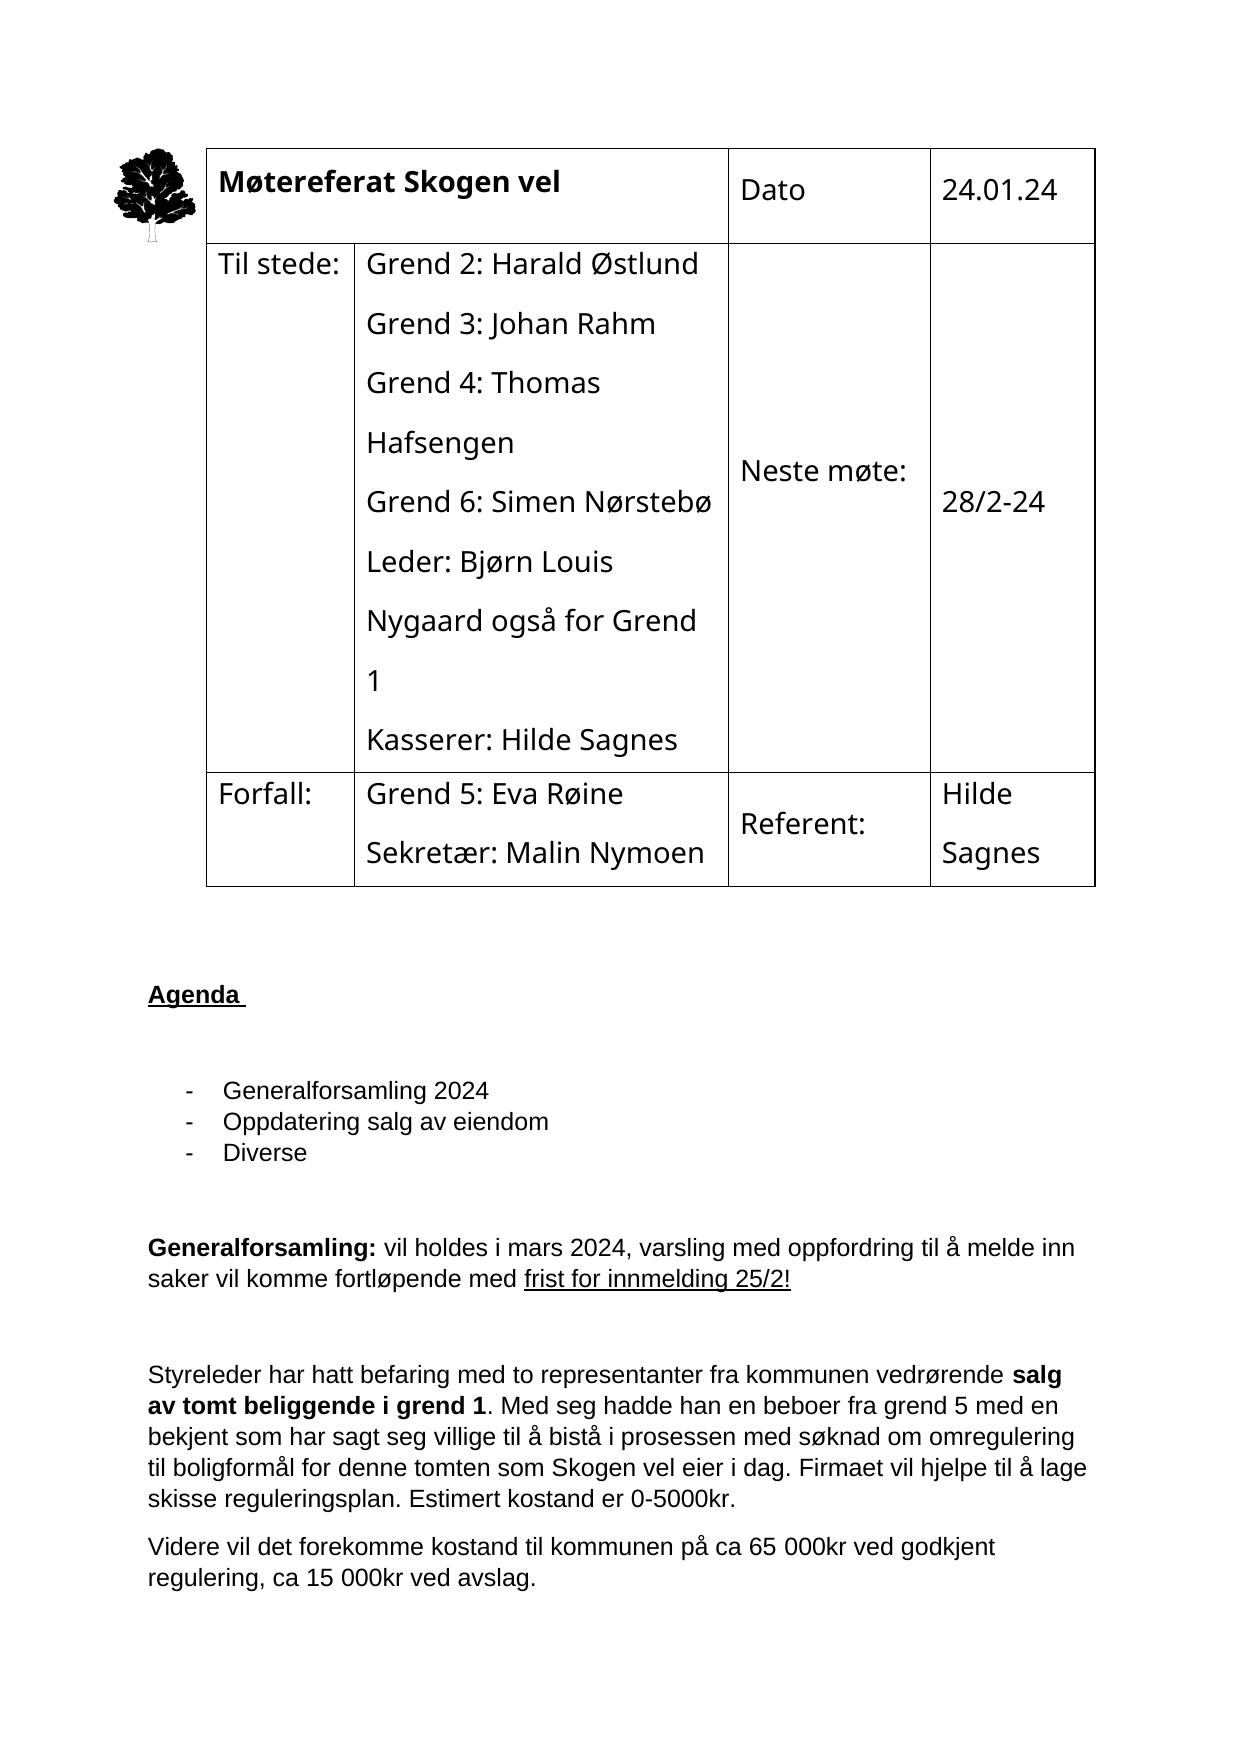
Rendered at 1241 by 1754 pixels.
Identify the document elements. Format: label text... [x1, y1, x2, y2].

table_cell Grend 5: Eva Røine Sekretær: Malin Nymoen [355, 773, 728, 886]
list Oppdatering salg av eiendom [185, 1107, 1093, 1136]
table_cell Hilde Sagnes [931, 773, 1094, 886]
text Styreleder har hatt befaring med to representanter fra kommunen vedrørende salg av tomt beliggende i grend 1. Med seg hadde han en beboer fra grend 5 med en bekjent som har sagt seg villige til å bistå i prosessen med søknad om omregulering til boligformål for denne tomten som Skogen vel eier i dag. Firmaet vil hjelpe til å lage skisse reguleringsplan. Estimert kostand er 0-5000kr. [148, 1360, 1093, 1513]
table_cell 28/2-24 [931, 244, 1094, 772]
table_cell Til stede: [207, 244, 354, 772]
list Diverse [185, 1138, 1093, 1167]
text Generalforsamling: vil holdes i mars 2024, varsling med oppfordring til å melde inn saker vil komme fortløpende med frist for innmelding 25/2! [148, 1233, 1093, 1293]
table_cell Referent: [729, 773, 930, 886]
table_header Dato [729, 149, 930, 243]
list Generalforsamling 2024 [185, 1076, 1093, 1104]
text Videre vil det forekomme kostand til kommunen på ca 65 000kr ved godkjent regulering, ca 15 000kr ved avslag. [148, 1532, 1093, 1591]
table_cell Neste møte: [729, 244, 930, 772]
table_cell Forfall: [207, 773, 354, 886]
table_cell Grend 2: Harald Østlund Grend 3: Johan Rahm Grend 4: Thomas Hafsengen Grend 6: Simen Nørstebø Leder: Bjørn Louis Nygaard også for Grend 1 Kasserer: Hilde Sagnes [355, 244, 728, 772]
table_header 24.01.24 [931, 149, 1094, 243]
table_header Møtereferat Skogen vel [207, 149, 728, 243]
text Agenda [148, 980, 1093, 1009]
